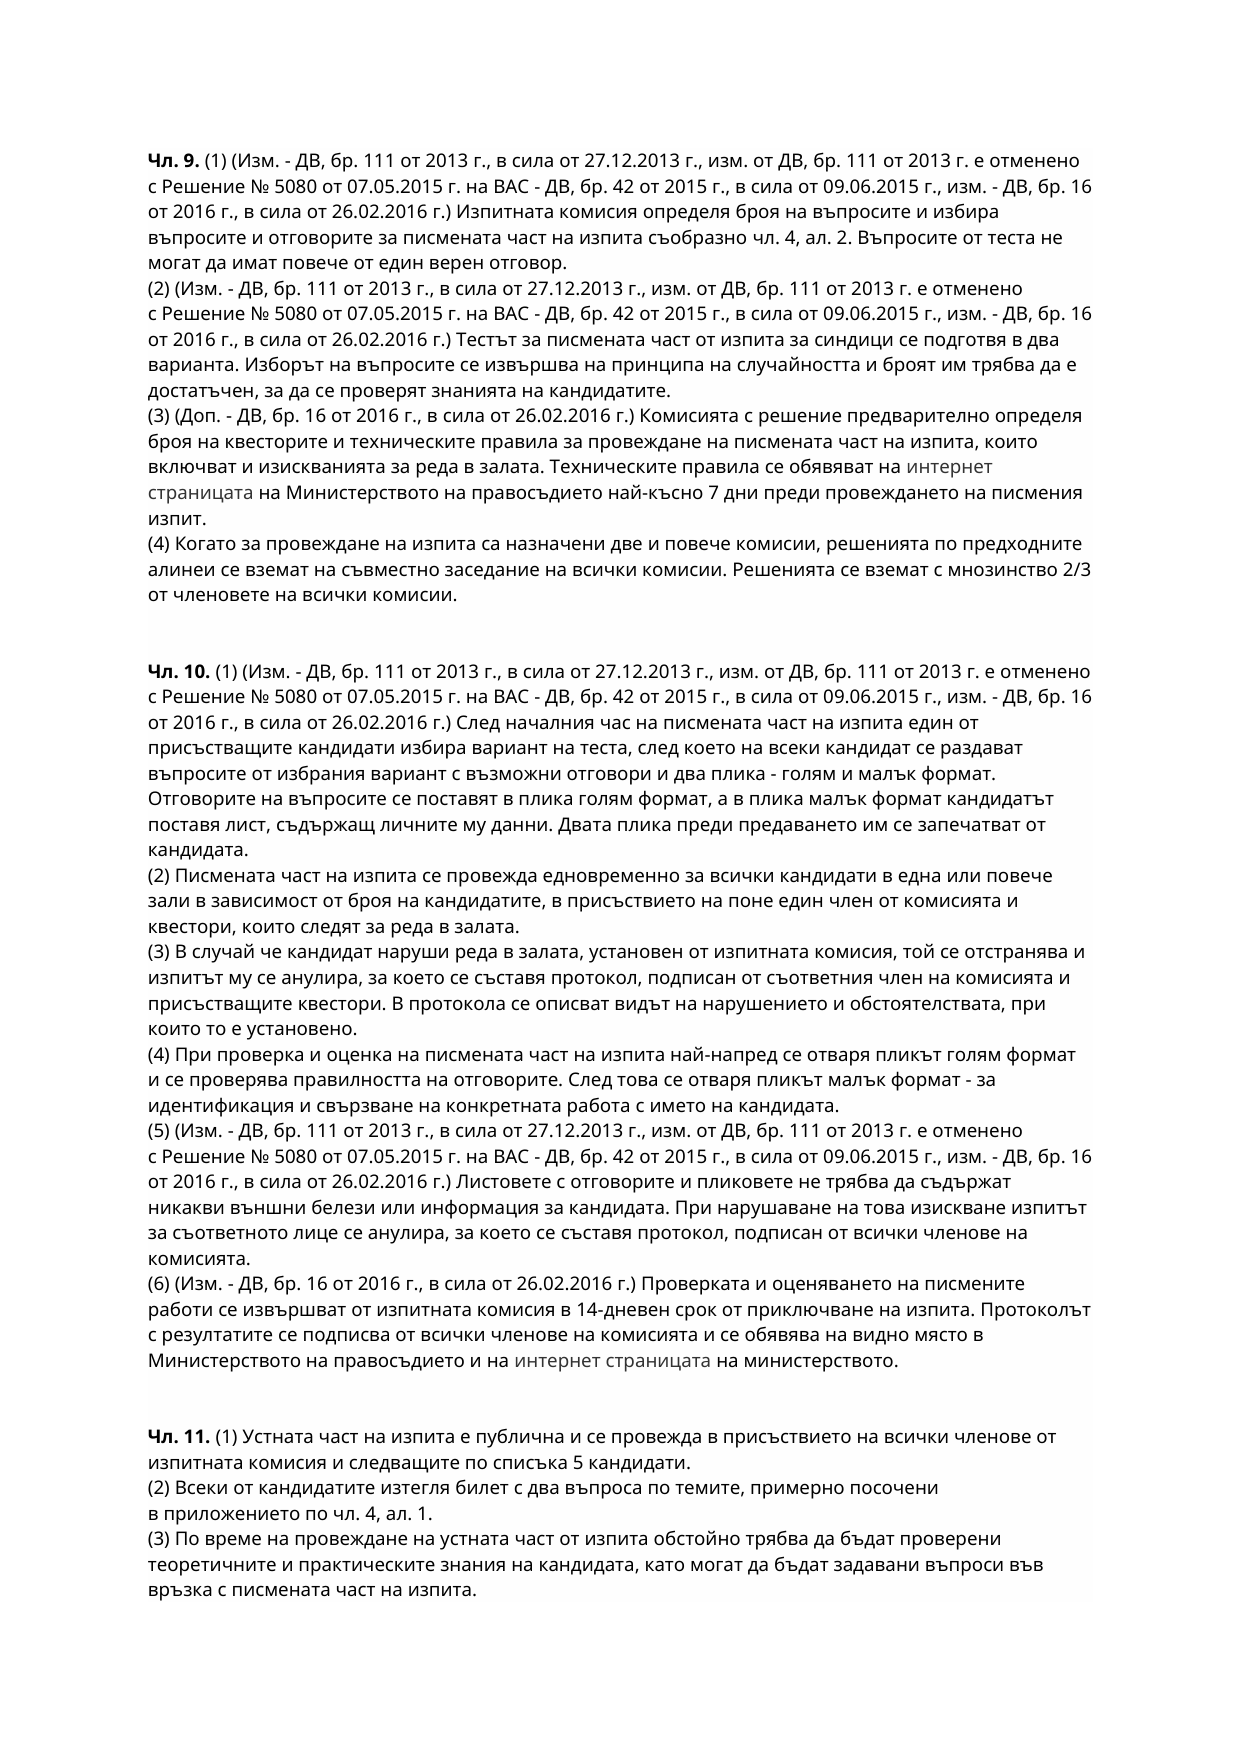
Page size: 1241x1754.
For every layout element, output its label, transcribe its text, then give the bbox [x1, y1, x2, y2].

text (6) (Изм. - ДВ, бр. 16 от 2016 г., в сила от 26.02.2016 г.) Проверката и оценяването на писмените работи се извършват от изпитната комисия в 14-дневен срок от приключване на изпита. Протоколът с резултатите се подписва от всички членове на комисията и се обявява на видно място в Министерството на правосъдието и на интернет страницата на министерството. [148, 1271, 1093, 1373]
text Чл. 11. (1) Устната част на изпита е публична и се провежда в присъствието на всички членове от изпитната комисия и следващите по списъка 5 кандидати. [148, 1424, 1093, 1475]
text (3) В случай че кандидат наруши реда в залата, установен от изпитната комисия, той се отстранява и изпитът му се анулира, за което се съставя протокол, подписан от съответния член на комисията и присъстващите квестори. В протокола се описват видът на нарушението и обстоятелствата, при които то е установено. [148, 939, 1093, 1041]
text Чл. 10. (1) (Изм. - ДВ, бр. 111 от 2013 г., в сила от 27.12.2013 г., изм. от ДВ, бр. 111 от 2013 г. е отменено с Решение № 5080 от 07.05.2015 г. на ВАС - ДВ, бр. 42 от 2015 г., в сила от 09.06.2015 г., изм. - ДВ, бр. 16 от 2016 г., в сила от 26.02.2016 г.) След началния час на писмената част на изпита един от присъстващите кандидати избира вариант на теста, след което на всеки кандидат се раздават въпросите от избрания вариант с възможни отговори и два плика - голям и малък формат. Отговорите на въпросите се поставят в плика голям формат, а в плика малък формат кандидатът поставя лист, съдържащ личните му данни. Двата плика преди предаването им се запечатват от кандидата. [148, 658, 1093, 862]
text (2) Писмената част на изпита се провежда едновременно за всички кандидати в една или повече зали в зависимост от броя на кандидатите, в присъствието на поне един член от комисията и квестори, които следят за реда в залата. [148, 862, 1093, 939]
text (4) При проверка и оценка на писмената част на изпита най-напред се отваря пликът голям формат и се проверява правилността на отговорите. След това се отваря пликът малък формат - за идентификация и свързване на конкретната работа с името на кандидата. [148, 1041, 1093, 1117]
text Чл. 9. (1) (Изм. - ДВ, бр. 111 от 2013 г., в сила от 27.12.2013 г., изм. от ДВ, бр. 111 от 2013 г. е отменено с Решение № 5080 от 07.05.2015 г. на ВАС - ДВ, бр. 42 от 2015 г., в сила от 09.06.2015 г., изм. - ДВ, бр. 16 от 2016 г., в сила от 26.02.2016 г.) Изпитната комисия определя броя на въпросите и избира въпросите и отговорите за писмената част на изпита съобразно чл. 4, ал. 2. Въпросите от теста не могат да имат повече от един верен отговор. [148, 148, 1093, 275]
text (5) (Изм. - ДВ, бр. 111 от 2013 г., в сила от 27.12.2013 г., изм. от ДВ, бр. 111 от 2013 г. е отменено с Решение № 5080 от 07.05.2015 г. на ВАС - ДВ, бр. 42 от 2015 г., в сила от 09.06.2015 г., изм. - ДВ, бр. 16 от 2016 г., в сила от 26.02.2016 г.) Листовете с отговорите и пликовете не трябва да съдържат никакви външни белези или информация за кандидата. При нарушаване на това изискване изпитът за съответното лице се анулира, за което се съставя протокол, подписан от всички членове на комисията. [148, 1117, 1093, 1271]
text (2) (Изм. - ДВ, бр. 111 от 2013 г., в сила от 27.12.2013 г., изм. от ДВ, бр. 111 от 2013 г. е отменено с Решение № 5080 от 07.05.2015 г. на ВАС - ДВ, бр. 42 от 2015 г., в сила от 09.06.2015 г., изм. - ДВ, бр. 16 от 2016 г., в сила от 26.02.2016 г.) Тестът за писмената част от изпита за синдици се подготвя в два варианта. Изборът на въпросите се извършва на принципа на случайността и броят им трябва да е достатъчен, за да се проверят знанията на кандидатите. [148, 275, 1093, 403]
text (4) Когато за провеждане на изпита са назначени две и повече комисии, решенията по предходните алинеи се вземат на съвместно заседание на всички комисии. Решенията се вземат с мнозинство 2/3 от членовете на всички комисии. [148, 530, 1093, 607]
text (3) По време на провеждане на устната част от изпита обстойно трябва да бъдат проверени теоретичните и практическите знания на кандидата, като могат да бъдат задавани въпроси във връзка с писмената част на изпита. [148, 1526, 1093, 1602]
text (3) (Доп. - ДВ, бр. 16 от 2016 г., в сила от 26.02.2016 г.) Комисията с решение предварително определя броя на квесторите и техническите правила за провеждане на писмената част на изпита, които включват и изискванията за реда в залата. Техническите правила се обявяват на интернет страницата на Министерството на правосъдието най-късно 7 дни преди провеждането на писмения изпит. [148, 403, 1093, 530]
text (2) Всеки от кандидатите изтегля билет с два въпроса по темите, примерно посочени в приложението по чл. 4, ал. 1. [148, 1475, 1093, 1526]
